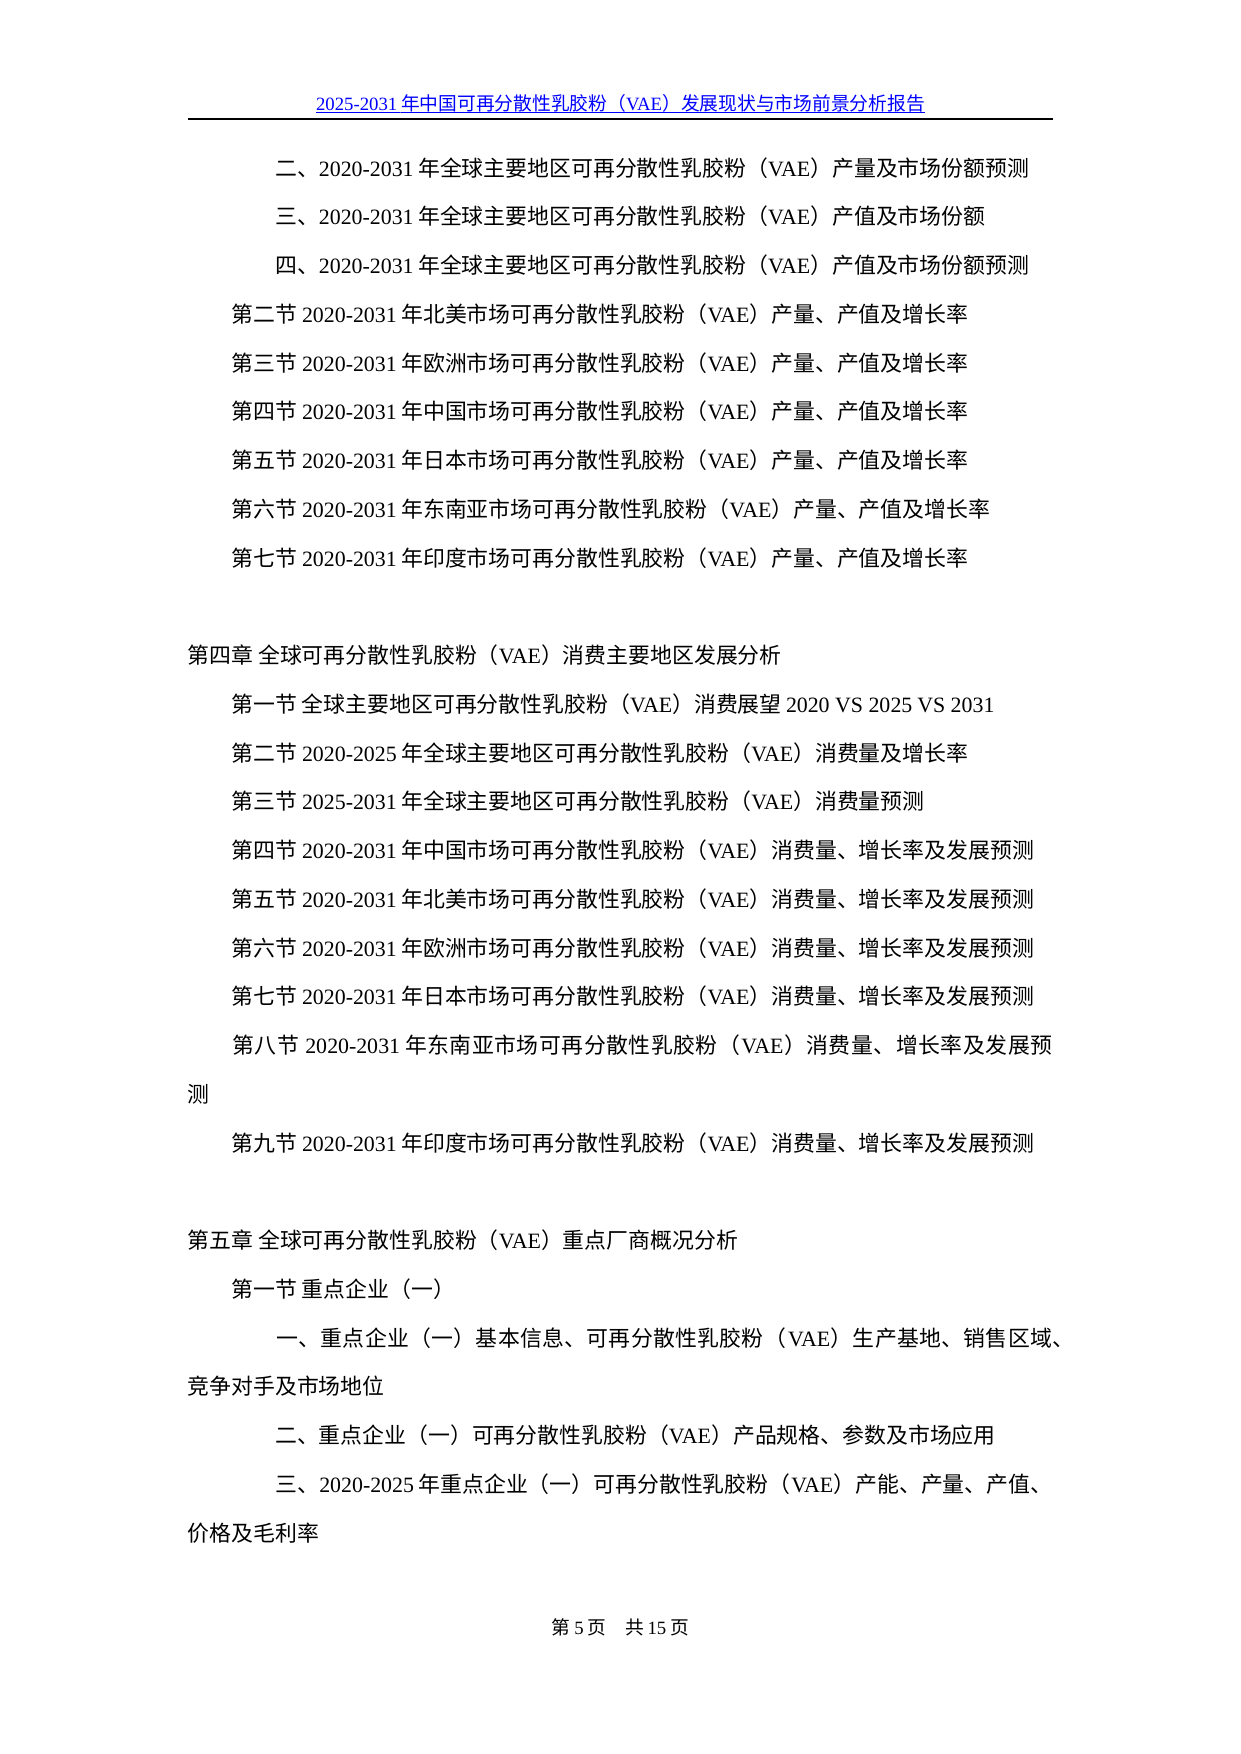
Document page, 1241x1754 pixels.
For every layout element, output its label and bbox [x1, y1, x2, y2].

text [187, 150, 1053, 1548]
